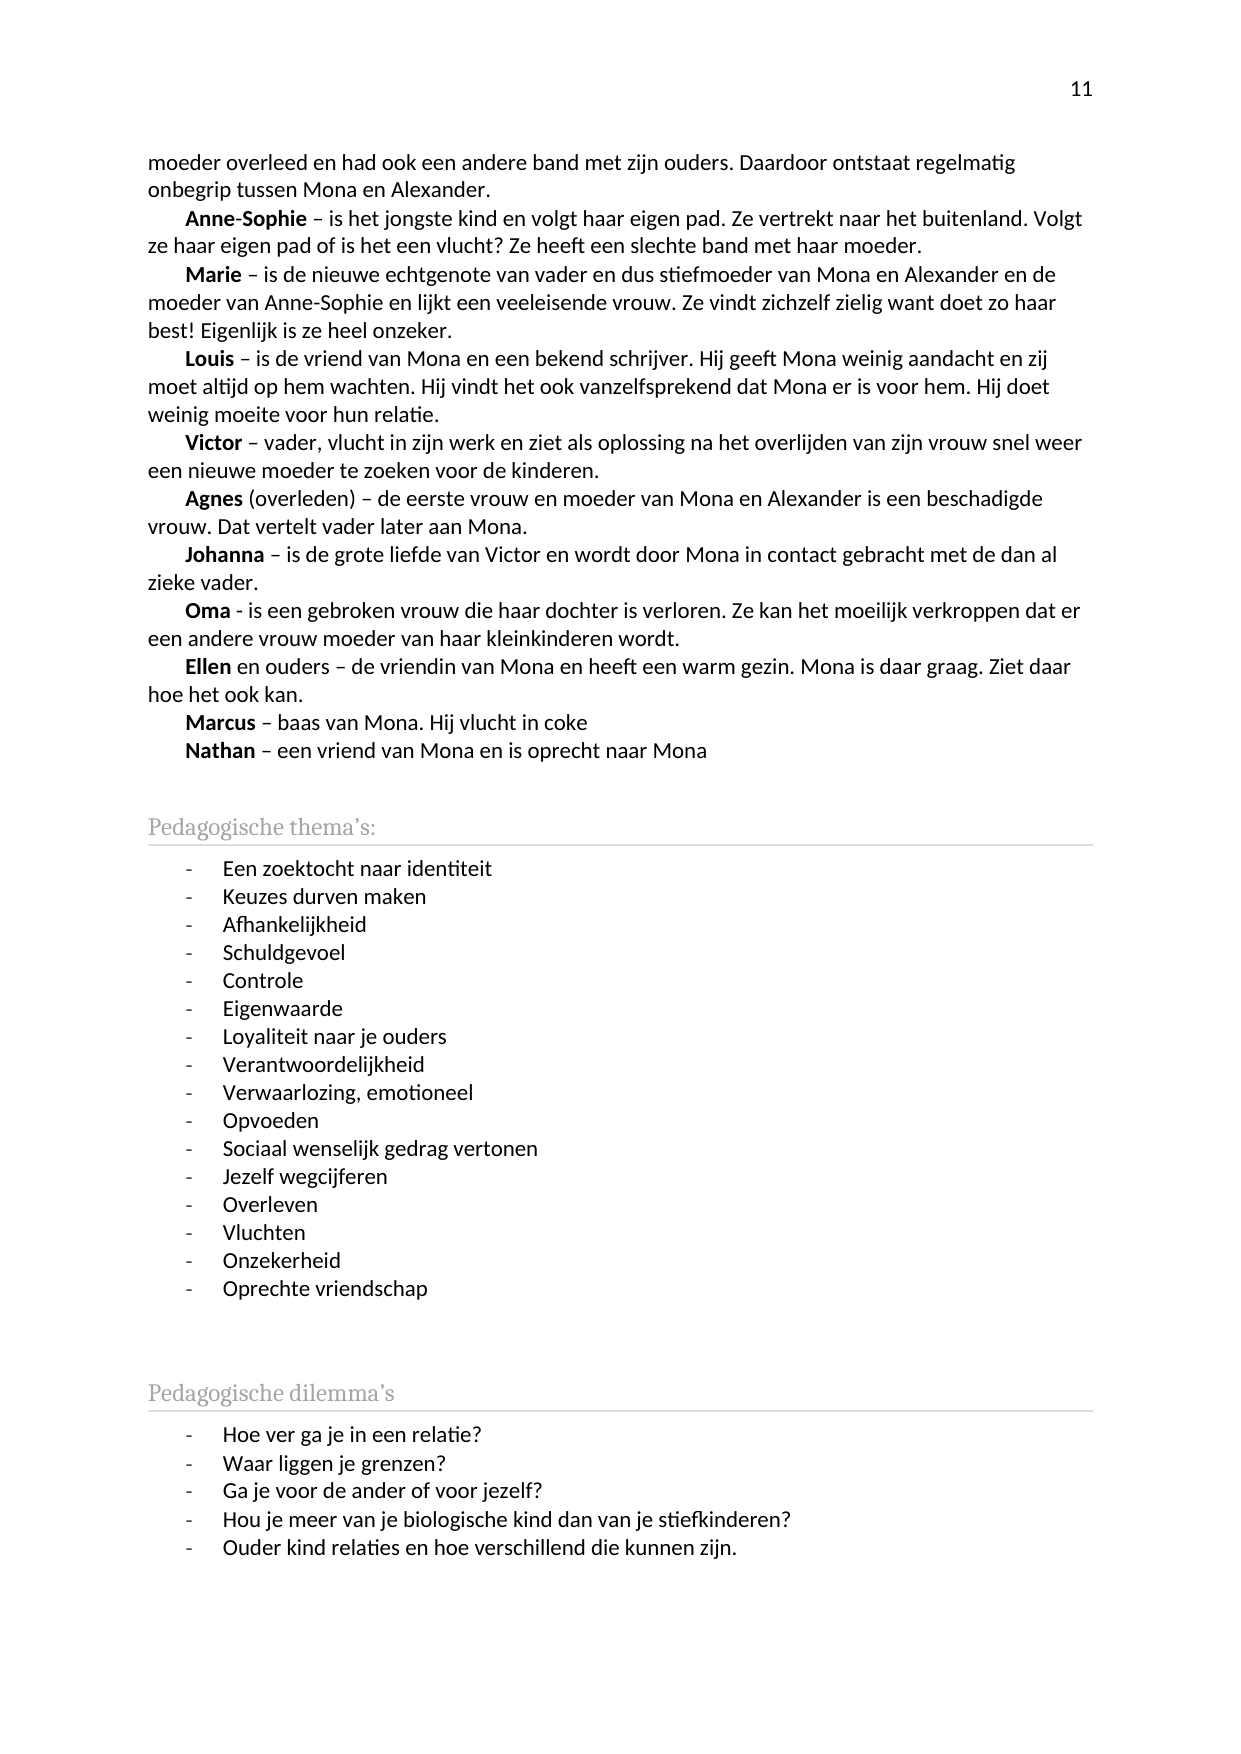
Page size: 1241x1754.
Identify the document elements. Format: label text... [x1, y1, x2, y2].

list Ouder kind relaties en hoe verschillend die kunnen zijn. [185, 1533, 1093, 1561]
text Marie – is de nieuwe echtgenote van vader en dus stiefmoeder van Mona en Alexander en de moeder van Anne-Sophie en lijkt een veeleisende vrouw. Ze vindt zichzelf zielig want doet zo haar best! Eigenlijk is ze heel onzeker. [148, 260, 1093, 344]
list Onzekerheid [185, 1246, 1093, 1274]
list Verantwoordelijkheid [185, 1050, 1093, 1078]
text Oma - is een gebroken vrouw die haar dochter is verloren. Ze kan het moeilijk verkroppen dat er een andere vrouw moeder van haar kleinkinderen wordt. [148, 596, 1093, 652]
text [148, 148, 1093, 204]
subtitle Pedagogische dilemma’s [148, 1379, 1093, 1410]
list Afhankelijkheid [185, 910, 1093, 938]
list Hoe ver ga je in een relatie? [185, 1421, 1093, 1449]
list Overleven [185, 1190, 1093, 1218]
text Victor – vader, vlucht in zijn werk en ziet als oplossing na het overlijden van zijn vrouw snel weer een nieuwe moeder te zoeken voor de kinderen. [148, 428, 1093, 484]
list Hou je meer van je biologische kind dan van je stiefkinderen? [185, 1505, 1093, 1533]
text Marcus – baas van Mona. Hij vlucht in coke [148, 708, 1093, 736]
list Keuzes durven maken [185, 882, 1093, 910]
list Vluchten [185, 1218, 1093, 1246]
text Agnes (overleden) – de eerste vrouw en moeder van Mona en Alexander is een beschadigde vrouw. Dat vertelt vader later aan Mona. [148, 484, 1093, 540]
list Loyaliteit naar je ouders [185, 1022, 1093, 1050]
text Ellen en ouders – de vriendin van Mona en heeft een warm gezin. Mona is daar graag. Ziet daar hoe het ook kan. [148, 652, 1093, 708]
list Oprechte vriendschap [185, 1274, 1093, 1302]
text Johanna – is de grote liefde van Victor en wordt door Mona in contact gebracht met de dan al zieke vader. [148, 540, 1093, 596]
list Waar liggen je grenzen? [185, 1449, 1093, 1477]
list Sociaal wenselijk gedrag vertonen [185, 1134, 1093, 1162]
list Verwaarlozing, emotioneel [185, 1078, 1093, 1106]
list Jezelf wegcijferen [185, 1162, 1093, 1190]
list Opvoeden [185, 1106, 1093, 1134]
list Ga je voor de ander of voor jezelf? [185, 1477, 1093, 1505]
text Nathan – een vriend van Mona en is oprecht naar Mona [148, 736, 1093, 764]
list Eigenwaarde [185, 994, 1093, 1022]
text Louis – is de vriend van Mona en een bekend schrijver. Hij geeft Mona weinig aandacht en zij moet altijd op hem wachten. Hij vindt het ook vanzelfsprekend dat Mona er is voor hem. Hij doet weinig moeite voor hun relatie. [148, 344, 1093, 428]
list Een zoektocht naar identiteit [185, 854, 1093, 882]
text Anne-Sophie – is het jongste kind en volgt haar eigen pad. Ze vertrekt naar het buitenland. Volgt ze haar eigen pad of is het een vlucht? Ze heeft een slechte band met haar moeder. [148, 204, 1093, 260]
list Controle [185, 966, 1093, 994]
subtitle Pedagogische thema’s: [148, 813, 1093, 844]
list Schuldgevoel [185, 938, 1093, 966]
